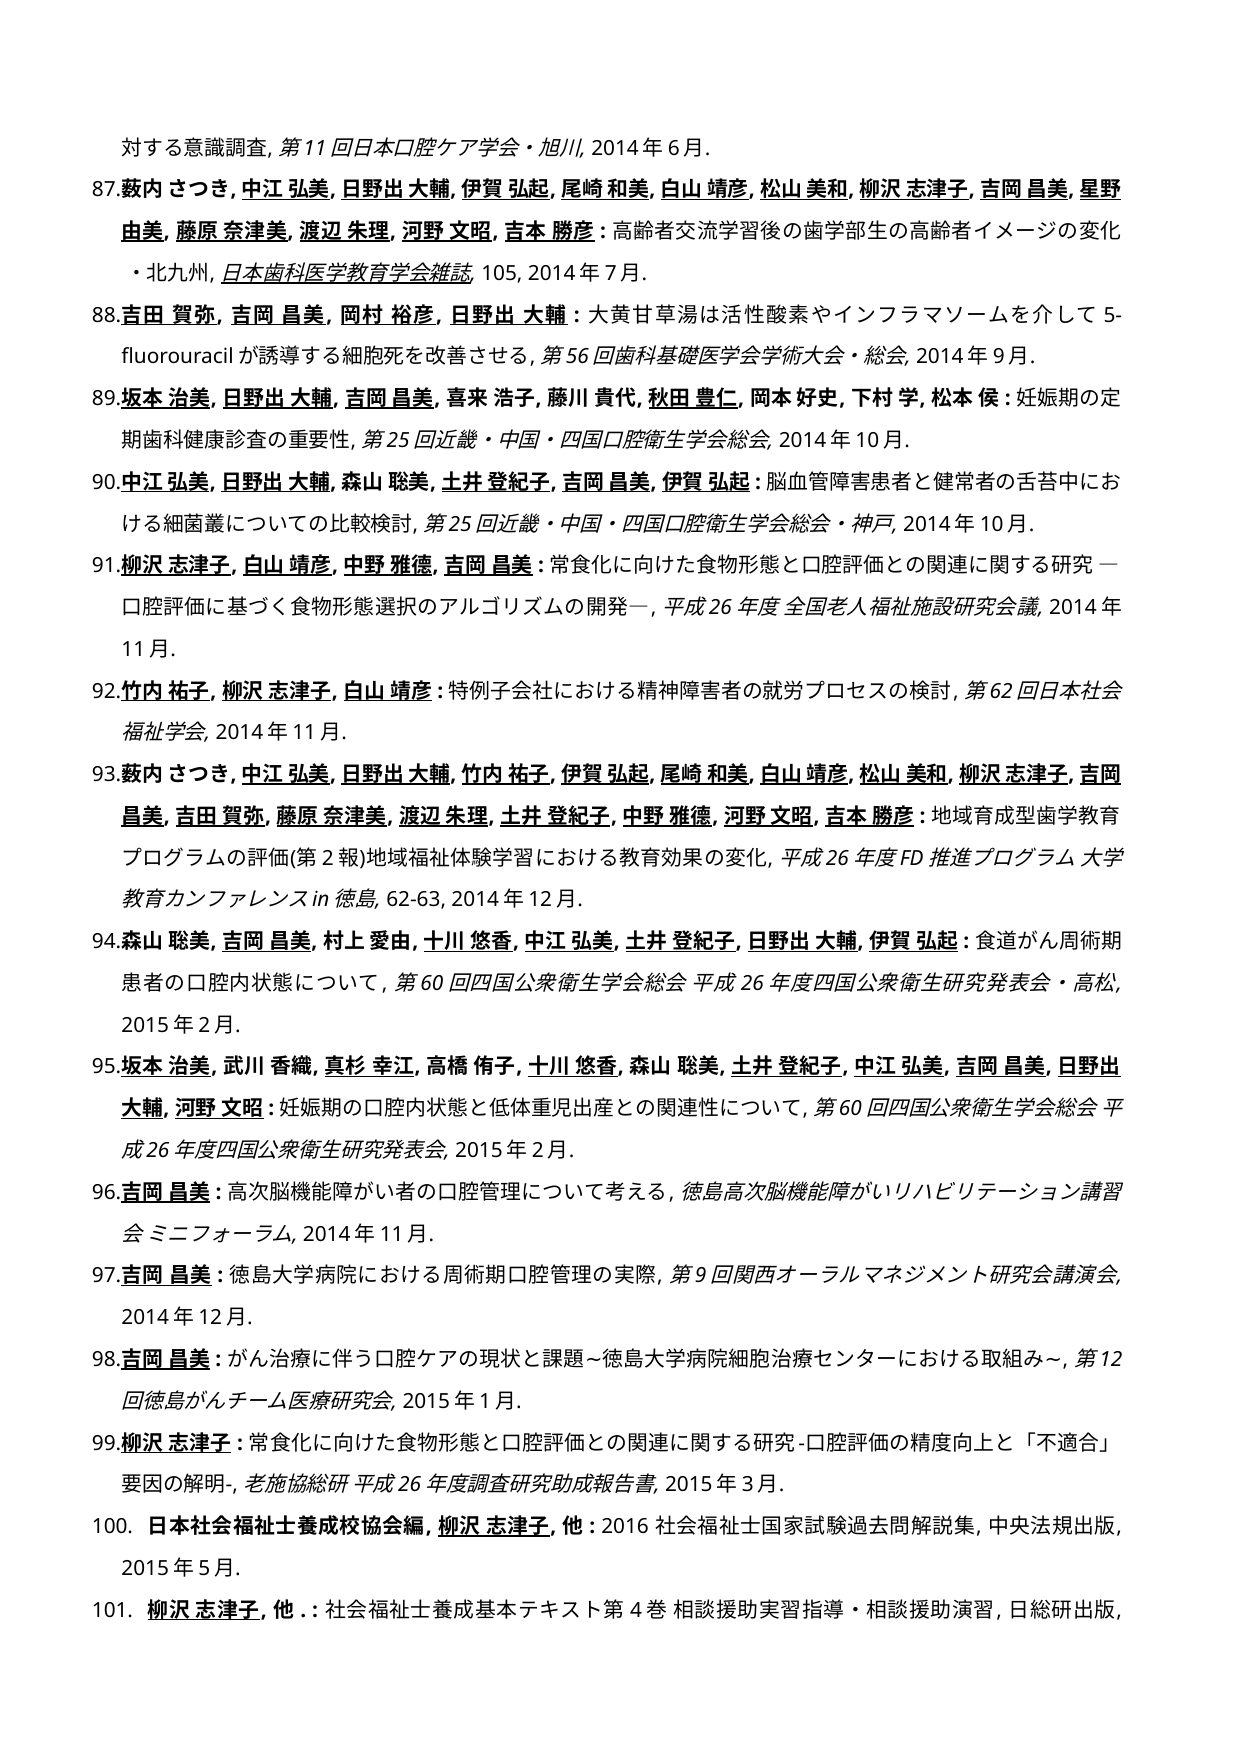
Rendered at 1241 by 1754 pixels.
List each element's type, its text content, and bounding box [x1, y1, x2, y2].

list 中江 弘美, 日野出 大輔, 森山 聡美, 土井 登紀子, 吉岡 昌美, 伊賀 弘起 : 脳血管障害患者と健常者の舌苔中における細菌叢についての比較検討, 第25回近畿・中国・四国口腔衛生学会総会・神戸, 2014年10月. [92, 459, 1122, 543]
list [92, 1587, 1122, 1629]
list 薮内 さつき, 中江 弘美, 日野出 大輔, 竹内 祐子, 伊賀 弘起, 尾崎 和美, 白山 靖彦, 松山 美和, 柳沢 志津子, 吉岡 昌美, 吉田 賀弥, 藤原 奈津美, 渡辺 朱理, 土井 登紀子, 中野 雅德, 河野 文昭, 吉本 勝彦 : 地域育成型歯学教育プログラムの評価(第2報)地域福祉体験学習における教育効果の変化, 平成26年度FD推進プログラム 大学教育カンファレンスin徳島, 62-63, 2014年12月. [92, 752, 1122, 919]
list 吉岡 昌美 : 徳島大学病院における周術期口腔管理の実際, 第9回関西オーラルマネジメント研究会講演会, 2014年12月. [92, 1253, 1122, 1336]
list 坂本 治美, 武川 香織, 真杉 幸江, 高橋 侑子, 十川 悠香, 森山 聡美, 土井 登紀子, 中江 弘美, 吉岡 昌美, 日野出 大輔, 河野 文昭 : 妊娠期の口腔内状態と低体重児出産との関連性について, 第60回四国公衆衛生学会総会 平成26年度四国公衆衛生研究発表会, 2015年2月. [92, 1044, 1122, 1169]
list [92, 125, 1122, 167]
list 竹内 祐子, 柳沢 志津子, 白山 靖彦 : 特例子会社における精神障害者の就労プロセスの検討, 第62回日本社会福祉学会, 2014年11月. [92, 668, 1122, 752]
list 薮内 さつき, 中江 弘美, 日野出 大輔, 伊賀 弘起, 尾崎 和美, 白山 靖彦, 松山 美和, 柳沢 志津子, 吉岡 昌美, 星野 由美, 藤原 奈津美, 渡辺 朱理, 河野 文昭, 吉本 勝彦 : 高齢者交流学習後の歯学部生の高齢者イメージの変化 ・北九州, 日本歯科医学教育学会雑誌, 105, 2014年7月. [92, 167, 1122, 292]
list 日本社会福祉士養成校協会編, 柳沢 志津子, 他 : 2016 社会福祉士国家試験過去問解説集, 中央法規出版, 2015年5月. [92, 1503, 1122, 1587]
list 吉岡 昌美 : がん治療に伴う口腔ケアの現状と課題∼徳島大学病院細胞治療センターにおける取組み∼, 第12回徳島がんチーム医療研究会, 2015年1月. [92, 1336, 1122, 1420]
list 坂本 治美, 日野出 大輔, 吉岡 昌美, 喜来 浩子, 藤川 貴代, 秋田 豊仁, 岡本 好史, 下村 学, 松本 侯 : 妊娠期の定期歯科健康診査の重要性, 第25回近畿・中国・四国口腔衛生学会総会, 2014年10月. [92, 376, 1122, 459]
list 吉岡 昌美 : 高次脳機能障がい者の口腔管理について考える, 徳島高次脳機能障がいリハビリテーション講習会 ミニフォーラム, 2014年11月. [92, 1169, 1122, 1253]
list 柳沢 志津子 : 常食化に向けた食物形態と口腔評価との関連に関する研究-口腔評価の精度向上と「不適合」要因の解明-, 老施協総研 平成26年度調査研究助成報告書, 2015年3月. [92, 1420, 1122, 1503]
list 柳沢 志津子, 白山 靖彦, 中野 雅德, 吉岡 昌美 : 常食化に向けた食物形態と口腔評価との関連に関する研究 ―口腔評価に基づく食物形態選択のアルゴリズムの開発―, 平成26年度 全国老人福祉施設研究会議, 2014年11月. [92, 543, 1122, 668]
list 森山 聡美, 吉岡 昌美, 村上 愛由, 十川 悠香, 中江 弘美, 土井 登紀子, 日野出 大輔, 伊賀 弘起 : 食道がん周術期患者の口腔内状態について, 第60回四国公衆衛生学会総会 平成26年度四国公衆衛生研究発表会・高松, 2015年2月. [92, 919, 1122, 1044]
list 吉田 賀弥, 吉岡 昌美, 岡村 裕彦, 日野出 大輔 : 大黄甘草湯は活性酸素やインフラマソームを介して5-fluorouracilが誘導する細胞死を改善させる, 第56回歯科基礎医学会学術大会・総会, 2014年9月. [92, 292, 1122, 376]
